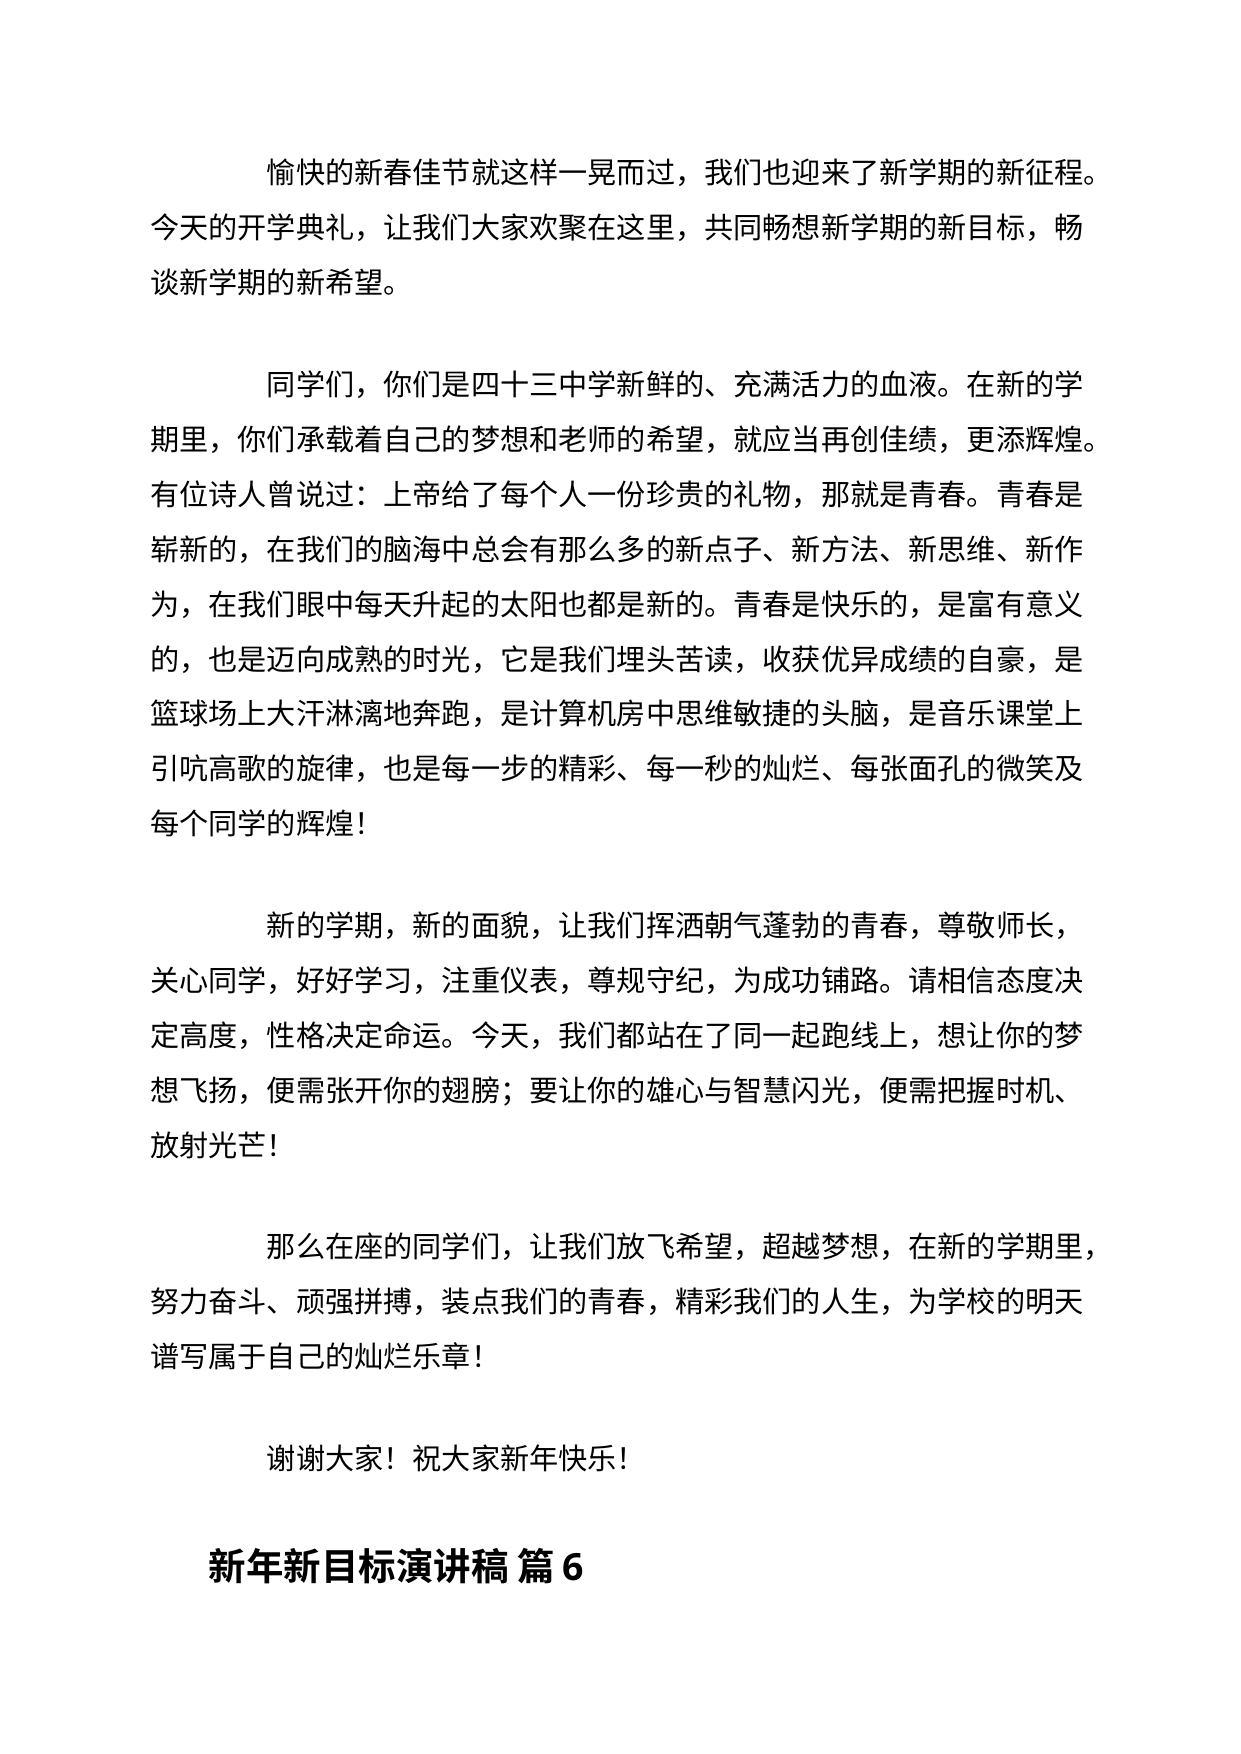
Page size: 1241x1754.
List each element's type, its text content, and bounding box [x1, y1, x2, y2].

text 新的学期，新的面貌，让我们挥洒朝气蓬勃的青春，尊敬师长，关心同学，好好学习，注重仪表，尊规守纪，为成功铺路。请相信态度决定高度，性格决定命运。今天，我们都站在了同一起跑线上，想让你的梦想飞扬，便需张开你的翅膀；要让你的雄心与智慧闪光，便需把握时机、放射光芒！ [150, 902, 1090, 1164]
text 同学们，你们是四十三中学新鲜的、充满活力的血液。在新的学期里，你们承载着自己的梦想和老师的希望，就应当再创佳绩，更添辉煌。有位诗人曾说过：上帝给了每个人一份珍贵的礼物，那就是青春。青春是崭新的，在我们的脑海中总会有那么多的新点子、新方法、新思维、新作为，在我们眼中每天升起的太阳也都是新的。青春是快乐的，是富有意义的，也是迈向成熟的时光，它是我们埋头苦读，收获优异成绩的自豪，是篮球场上大汗淋漓地奔跑，是计算机房中思维敏捷的头脑，是音乐课堂上引吭高歌的旋律，也是每一步的精彩、每一秒的灿烂、每张面孔的微笑及每个同学的辉煌！ [150, 362, 1090, 843]
text 愉快的新春佳节就这样一晃而过，我们也迎来了新学期的新征程。今天的开学典礼，让我们大家欢聚在这里，共同畅想新学期的新目标，畅谈新学期的新希望。 [150, 150, 1090, 302]
text 新年新目标演讲稿 篇6 [150, 1537, 1090, 1592]
text 那么在座的同学们，让我们放飞希望，超越梦想，在新的学期里，努力奋斗、顽强拼搏，装点我们的青春，精彩我们的人生，为学校的明天谱写属于自己的灿烂乐章！ [150, 1224, 1090, 1376]
text 谢谢大家！祝大家新年快乐！ [150, 1435, 1090, 1478]
